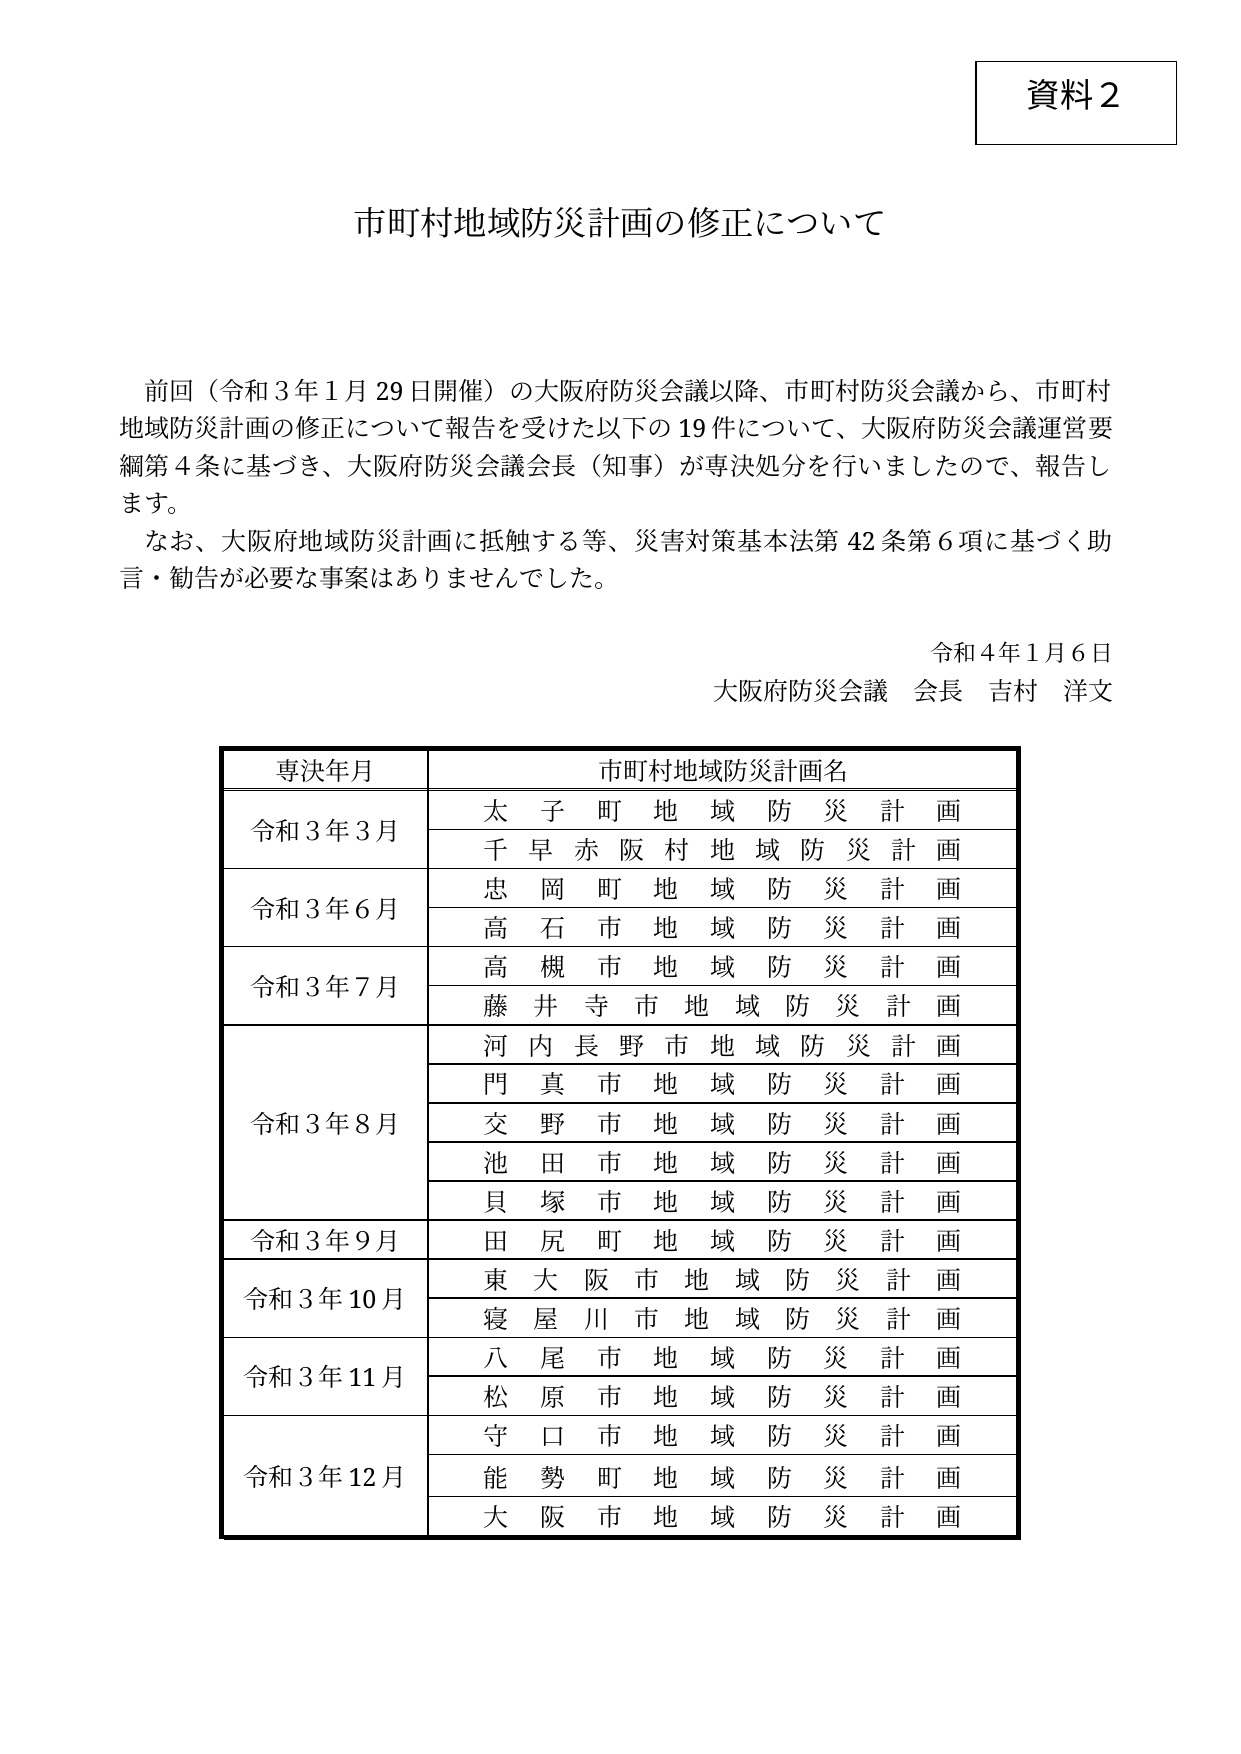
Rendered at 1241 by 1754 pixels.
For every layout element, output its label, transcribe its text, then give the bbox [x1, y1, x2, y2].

text 前回（令和３年１月29日開催）の大阪府防災会議以降、市町村防災会議から、市町村地域防災計画の修正について報告を受けた以下の19件について、大阪府防災会議運営要綱第４条に基づき、大阪府防災会議会長（知事）が専決処分を行いましたので、報告します。 [119, 371, 1113, 521]
table_cell 交野市地域防災計画 [429, 1104, 1016, 1141]
table_cell 寝屋川市地域防災計画 [429, 1299, 1016, 1336]
table_cell 令和３年７月 [224, 947, 427, 1024]
table_cell 太子町地域防災計画 [429, 791, 1016, 828]
table_cell 令和３年６月 [224, 869, 427, 946]
table_cell 池田市地域防災計画 [429, 1143, 1016, 1180]
table_cell 令和３年10月 [224, 1260, 427, 1336]
table_cell 能勢町地域防災計画 [429, 1455, 1016, 1496]
table_cell 守口市地域防災計画 [429, 1416, 1016, 1453]
table_cell 令和３年８月 [224, 1026, 427, 1219]
table_cell 令和３年12月 [224, 1416, 427, 1535]
table_header 専決年月 [224, 751, 427, 788]
table_cell 千早赤阪村地域防災計画 [429, 830, 1016, 868]
table_header 市町村地域防災計画名 [429, 751, 1016, 788]
table_cell 貝塚市地域防災計画 [429, 1182, 1016, 1219]
table_cell 門真市地域防災計画 [429, 1065, 1016, 1102]
table_cell 高槻市地域防災計画 [429, 947, 1016, 985]
table_cell 令和３年９月 [224, 1221, 427, 1258]
table_cell 藤井寺市地域防災計画 [429, 986, 1016, 1024]
table_cell 河内長野市地域防災計画 [429, 1026, 1016, 1063]
table_cell 八尾市地域防災計画 [429, 1338, 1016, 1375]
table_cell 令和３年11月 [224, 1338, 427, 1414]
table_cell 大阪市地域防災計画 [429, 1497, 1016, 1535]
table_cell 松原市地域防災計画 [429, 1377, 1016, 1414]
text 市町村地域防災計画の修正について [100, 183, 1140, 258]
table_cell 忠岡町地域防災計画 [429, 869, 1016, 907]
table_cell 高石市地域防災計画 [429, 908, 1016, 946]
text 大阪府防災会議 会長 吉村 洋文 [100, 671, 1113, 708]
text なお、大阪府地域防災計画に抵触する等、災害対策基本法第42条第６項に基づく助言・勧告が必要な事案はありませんでした。 [119, 521, 1113, 596]
table_cell 田尻町地域防災計画 [429, 1221, 1016, 1258]
text 令和４年１月６日 [100, 633, 1113, 671]
table_cell 東大阪市地域防災計画 [429, 1260, 1016, 1297]
table_cell 令和３年３月 [224, 791, 427, 868]
